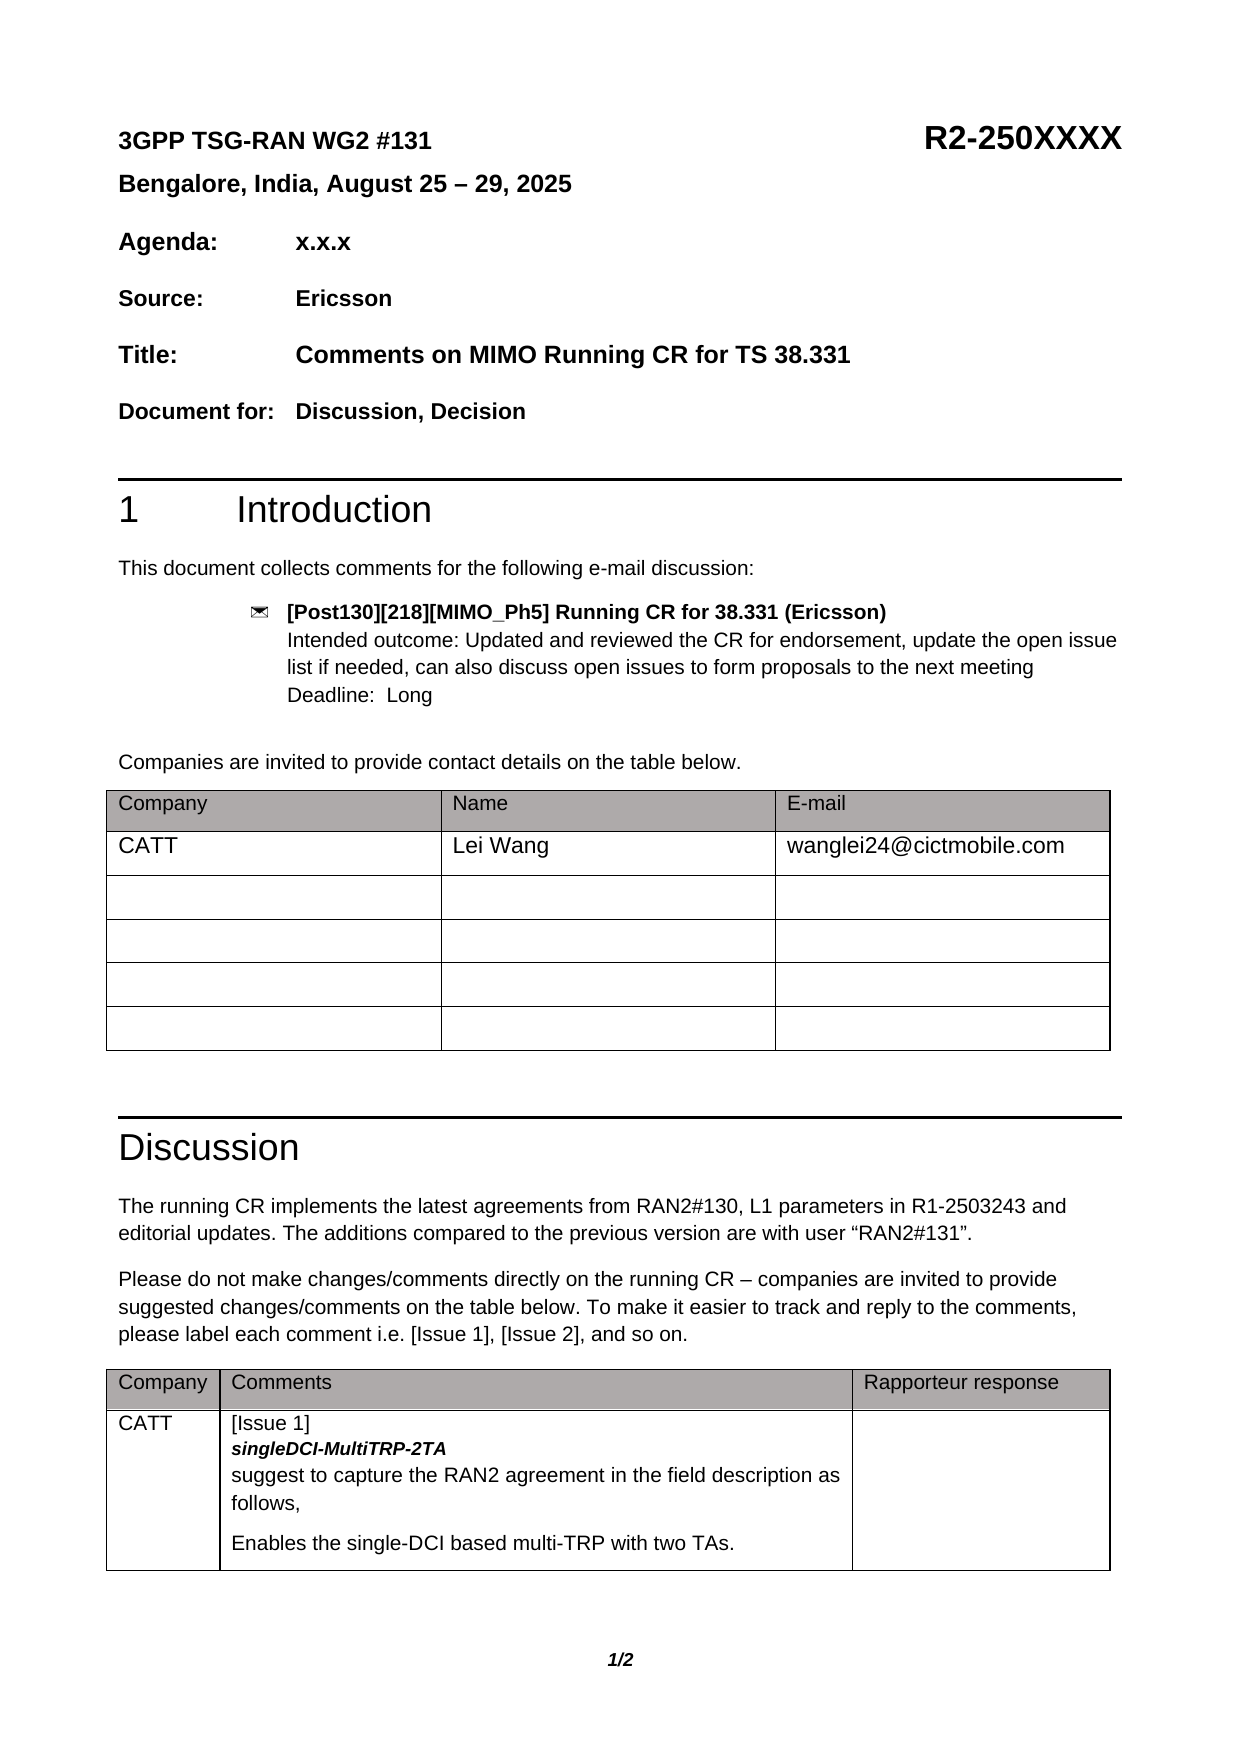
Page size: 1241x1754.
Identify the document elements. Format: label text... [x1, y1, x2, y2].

table_cell [442, 876, 775, 918]
text Source: Ericsson [118, 284, 1122, 311]
table_cell [107, 920, 441, 962]
table_cell Lei Wang [442, 832, 775, 875]
table_cell [776, 876, 1109, 918]
table_header Company [107, 791, 441, 831]
text This document collects comments for the following e-mail discussion: [118, 556, 1122, 580]
table_cell wanglei24@cictmobile.com [776, 832, 1109, 875]
text The running CR implements the latest agreements from RAN2#130, L1 parameters in R1-2503243 and editorial updates. The additions compared to the previous version are with user “RAN2#131”. [118, 1193, 1122, 1245]
text Please do not make changes/comments directly on the running CR – companies are invited to provide suggested changes/comments on the table below. To make it easier to track and reply to the comments, please label each comment i.e. [Issue 1], [Issue 2], and so on. [118, 1267, 1122, 1346]
table_cell [776, 963, 1109, 1006]
table_cell [776, 1007, 1109, 1050]
table_header Rapporteur response [853, 1370, 1109, 1409]
text [Post130][218][MIMO_Ph5] Running CR for 38.331 (Ericsson) [249, 600, 1122, 624]
text Companies are invited to provide contact details on the table below. [118, 750, 1122, 774]
table_header E-mail [776, 791, 1109, 831]
table_cell [107, 1007, 441, 1050]
table_cell CATT [107, 832, 441, 875]
table_cell [107, 876, 441, 918]
text Agenda: x.x.x [118, 227, 1122, 255]
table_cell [221, 1411, 852, 1570]
subtitle 1 Introduction [118, 481, 1122, 531]
table_header Comments [221, 1370, 852, 1409]
text Document for: Discussion, Decision [118, 398, 1122, 424]
table_cell [442, 920, 775, 962]
table_cell [442, 1007, 775, 1050]
table_cell [107, 963, 441, 1006]
subtitle Discussion [118, 1119, 1122, 1168]
table_header Name [442, 791, 775, 831]
text 3GPP TSG-RAN WG2 #131 R2-250XXXX [118, 118, 1122, 157]
table_cell CATT [107, 1411, 219, 1570]
table_cell [442, 963, 775, 1006]
table_cell [776, 920, 1109, 962]
text Title: Comments on MIMO Running CR for TS 38.331 [118, 340, 1122, 368]
text Bengalore, India, August 25 – 29, 2025 [118, 168, 1122, 197]
table_cell [853, 1411, 1109, 1570]
text Deadline: Long [287, 682, 1122, 706]
text Intended outcome: Updated and reviewed the CR for endorsement, update the open issue list if needed, can also discuss open issues to form proposals to the next meeting [287, 627, 1122, 679]
table_header Company [107, 1370, 219, 1409]
